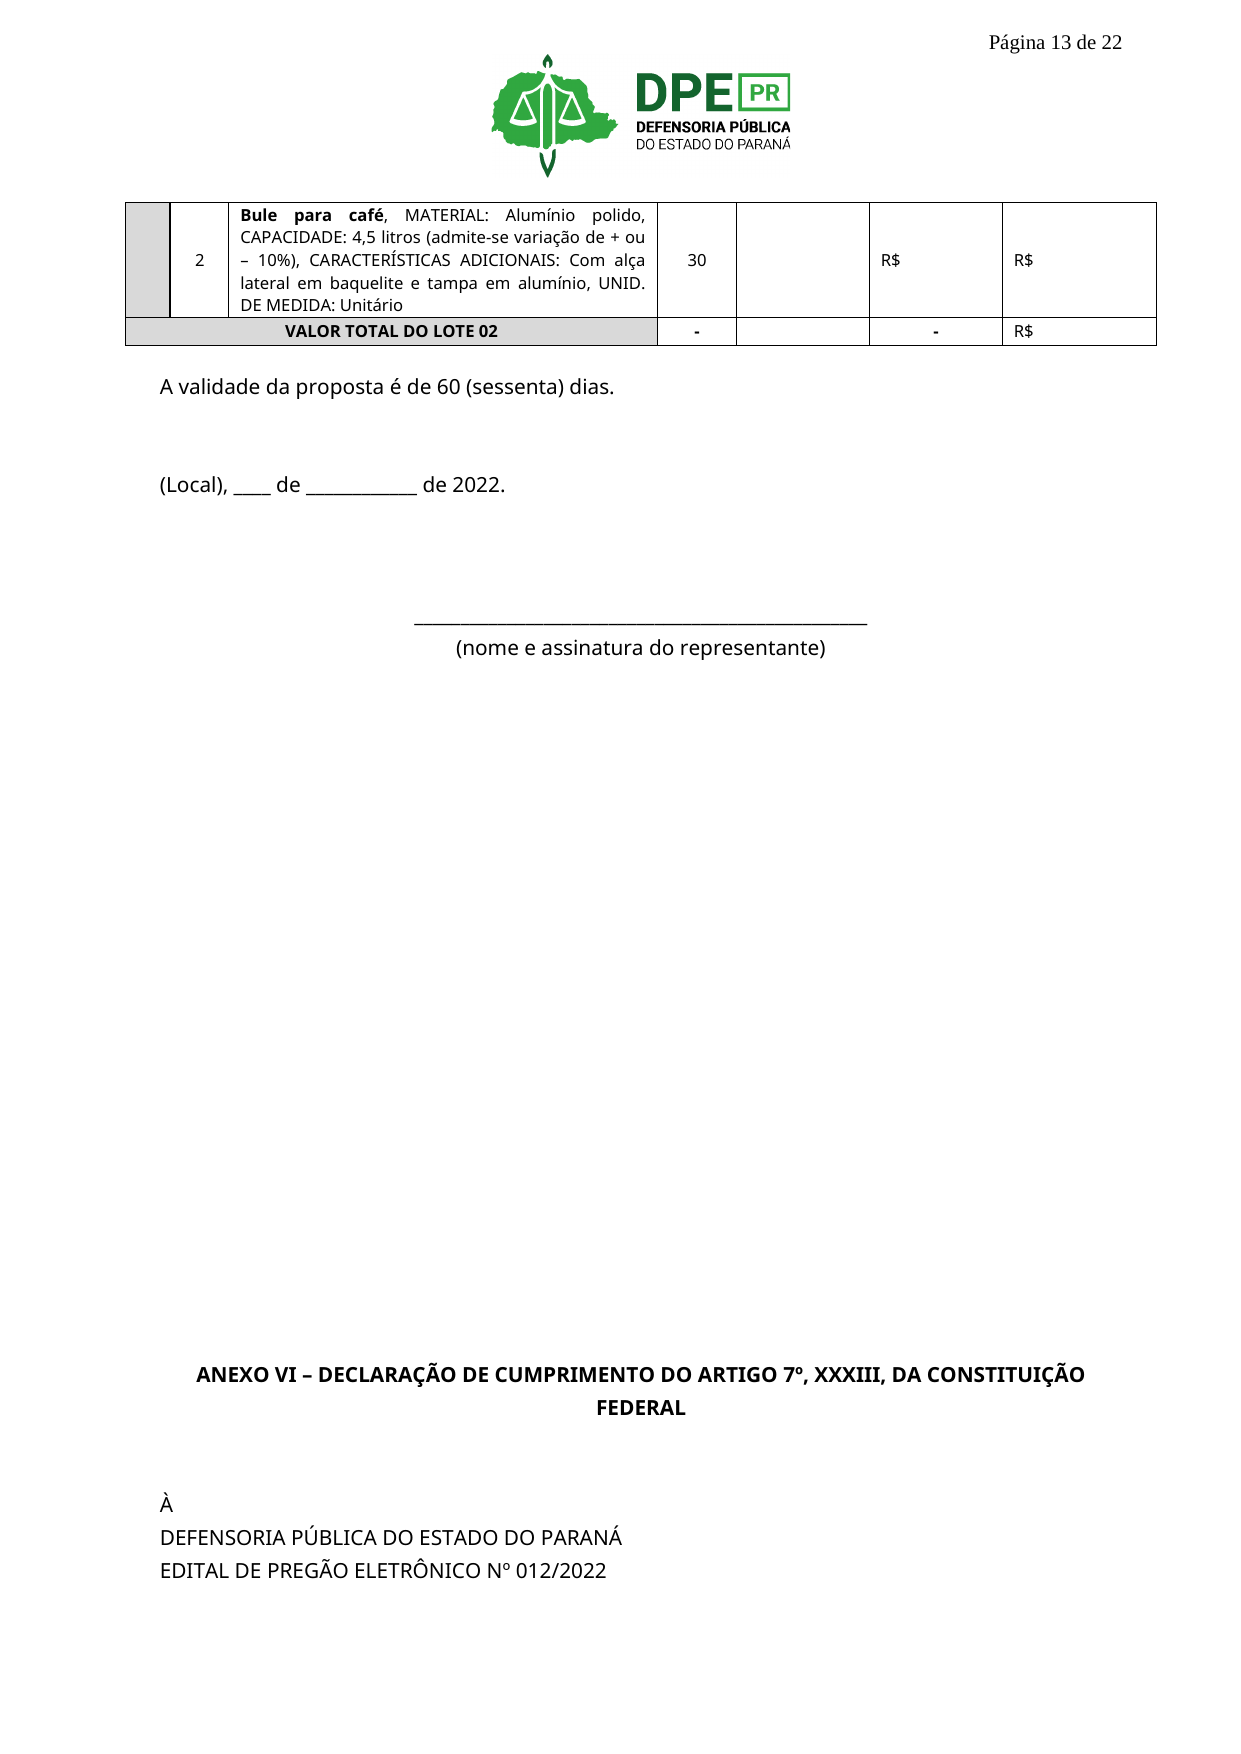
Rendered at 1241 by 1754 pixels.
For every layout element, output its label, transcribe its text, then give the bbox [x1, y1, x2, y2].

table_cell Bule para café, MATERIAL: Alumínio polido, CAPACIDADE: 4,5 litros (admite-se variação de + ou – 10%), CARACTERÍSTICAS ADICIONAIS: Com alça lateral em baquelite e tampa em alumínio, UNID. DE MEDIDA: Unitário [229, 203, 657, 317]
table_cell [737, 318, 869, 345]
table_cell [737, 203, 869, 317]
text ANEXO VI – DECLARAÇÃO DE CUMPRIMENTO DO ARTIGO 7º, XXXIII, DA CONSTITUIÇÃO FEDERAL [159, 1360, 1122, 1421]
table_cell 2 [171, 203, 228, 317]
picture [491, 54, 790, 178]
table_cell VALOR TOTAL DO LOTE 02 [126, 318, 657, 345]
table_cell - [658, 318, 736, 345]
text DEFENSORIA PÚBLICA DO ESTADO DO PARANÁ [159, 1523, 1122, 1552]
text (nome e assinatura do representante) [159, 633, 1122, 661]
table_cell R$ [1003, 318, 1156, 345]
text À [159, 1491, 1122, 1519]
table_cell R$ [1003, 203, 1156, 317]
table_cell - [870, 318, 1002, 345]
text (Local), ____ de ____________ de 2022. [159, 470, 1122, 498]
table_cell R$ [870, 203, 1002, 317]
table_cell 2 [126, 203, 169, 317]
text A validade da proposta é de 60 (sessenta) dias. [159, 372, 1122, 401]
text _________________________________________________ [159, 600, 1122, 629]
table_cell 30 [658, 203, 736, 317]
text EDITAL DE PREGÃO ELETRÔNICO Nº 012/2022 [159, 1556, 1122, 1584]
